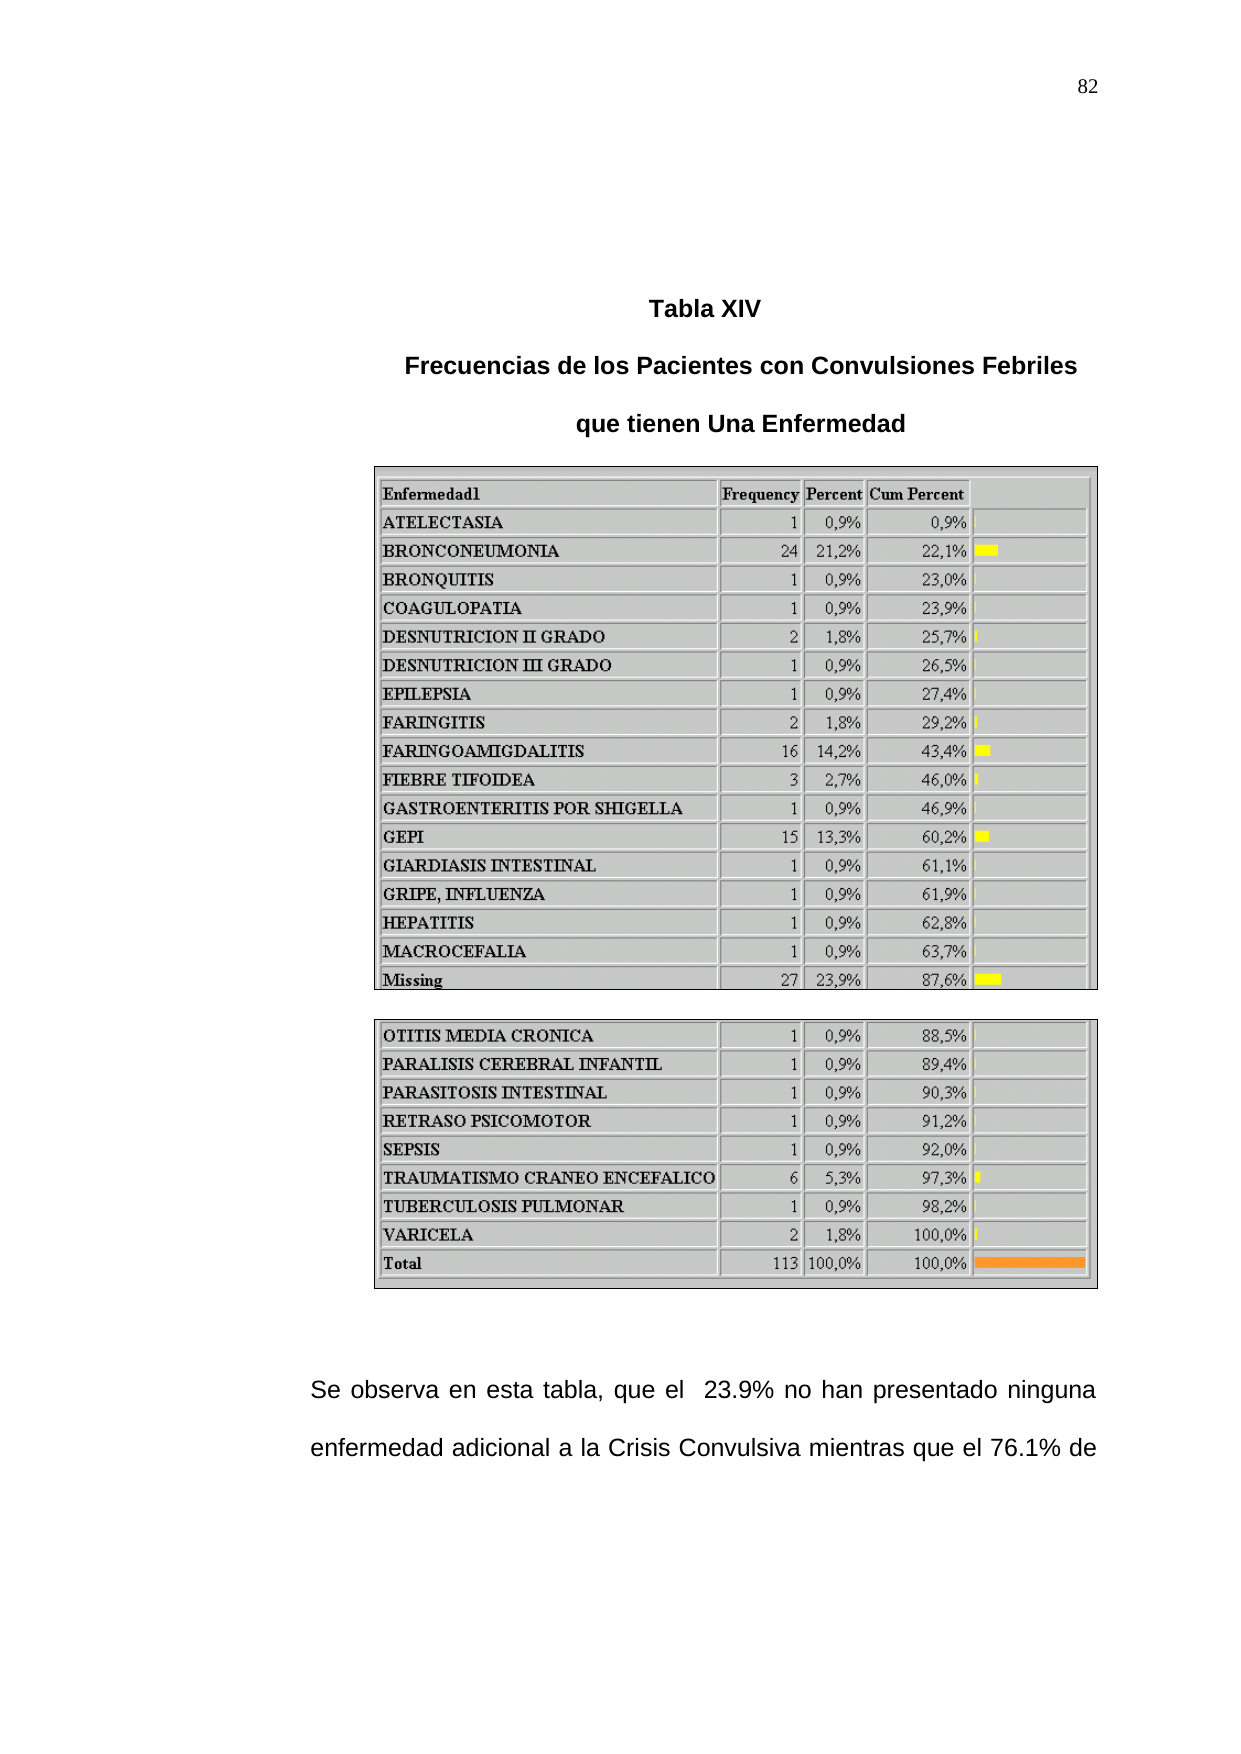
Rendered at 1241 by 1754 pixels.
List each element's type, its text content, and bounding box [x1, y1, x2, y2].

subtitle Tabla XIV [311, 294, 1098, 322]
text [310, 1375, 1098, 1461]
picture [375, 1020, 1097, 1288]
text Frecuencias de los Pacientes con Convulsiones Febriles que tienen Una Enfermedad [383, 351, 1098, 437]
picture [375, 467, 1097, 989]
